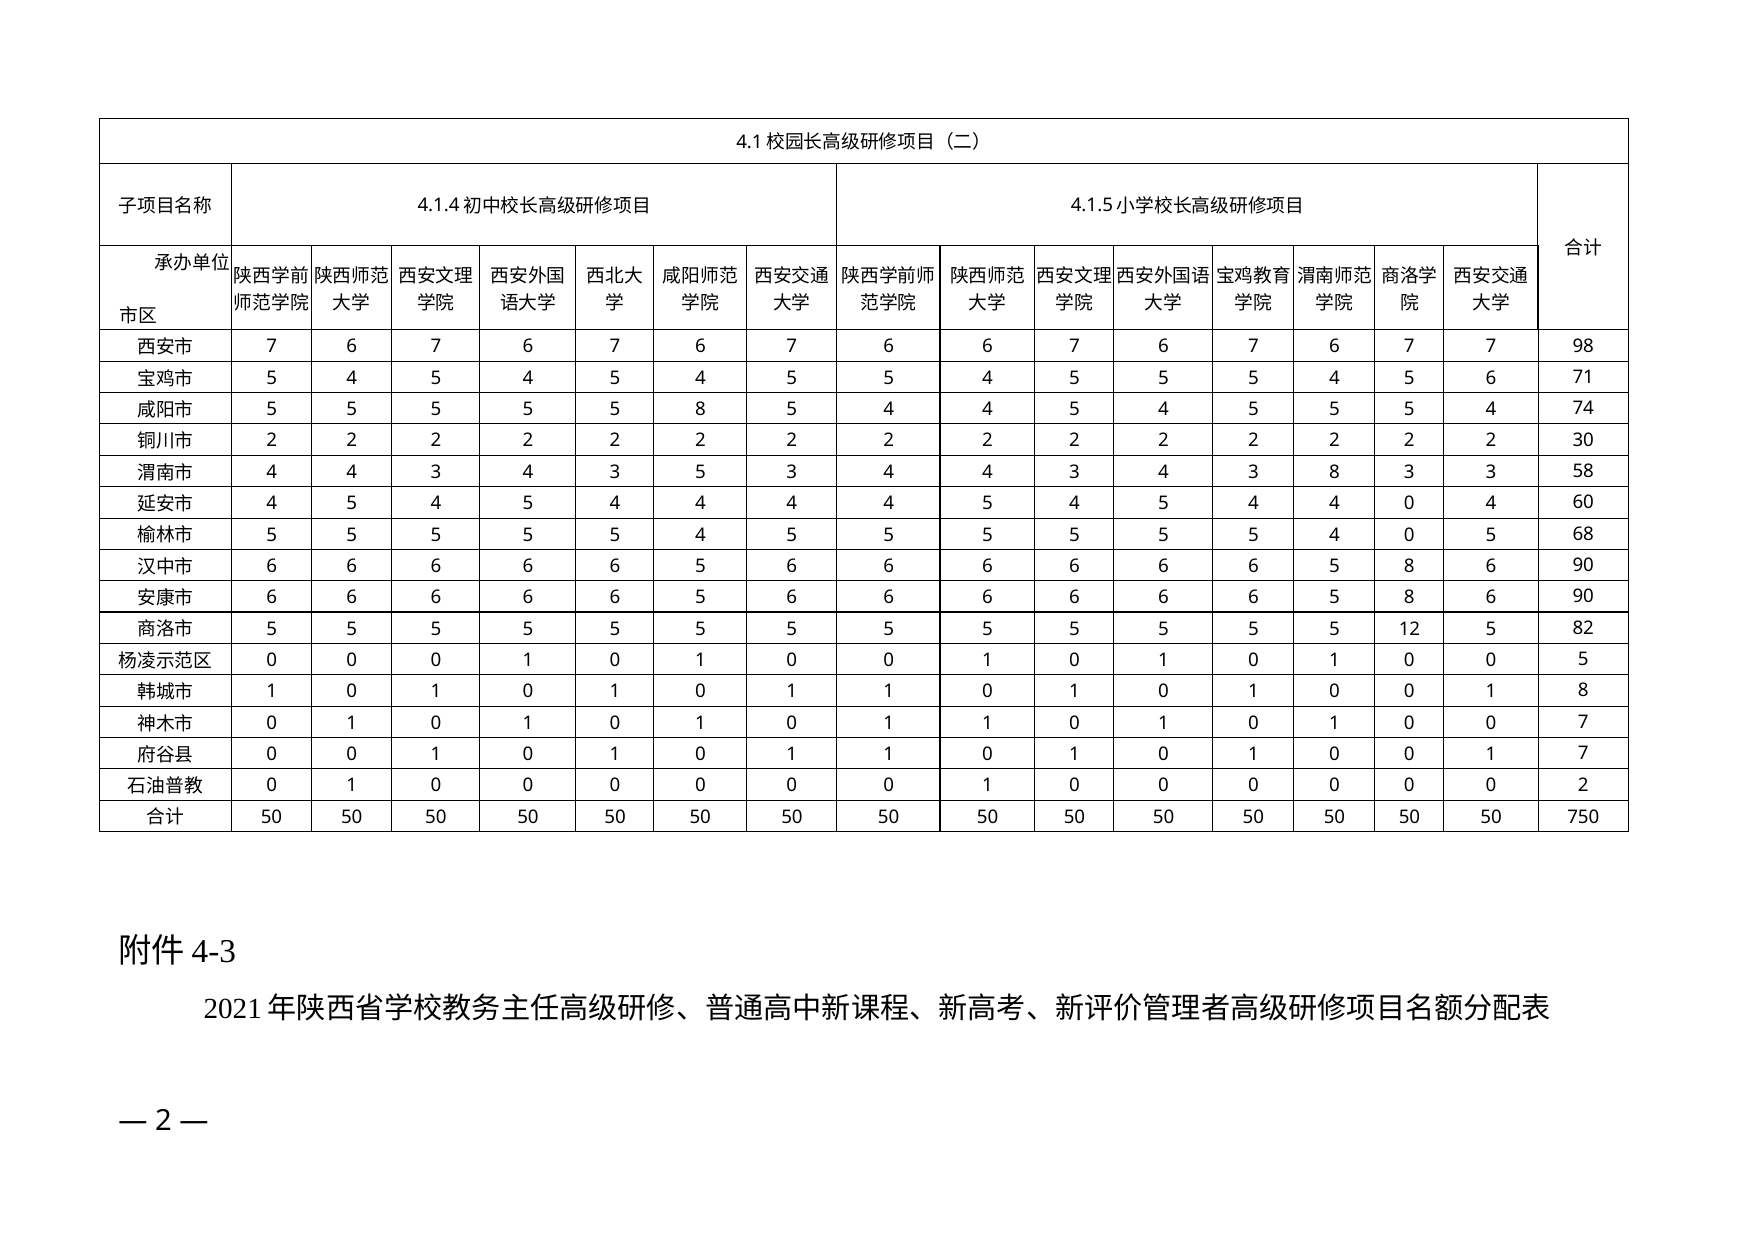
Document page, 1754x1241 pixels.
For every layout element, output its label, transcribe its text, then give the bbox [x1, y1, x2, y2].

table_cell 1 [480, 707, 575, 737]
table_cell 6 [1444, 581, 1538, 611]
table_cell 5 [392, 519, 479, 549]
table_cell 5 [747, 613, 836, 643]
table_cell 50 [312, 801, 391, 831]
table_cell 5 [941, 519, 1034, 549]
table_cell 陕西师范大学 [312, 246, 391, 329]
table_cell 4 [747, 487, 836, 517]
table_cell 西安文理学院 [392, 246, 479, 329]
table_cell 8 [1375, 581, 1443, 611]
table_cell 5 [941, 613, 1034, 643]
table_cell 0 [1444, 707, 1538, 737]
table_cell 98 [1539, 330, 1628, 361]
table_cell 0 [1213, 769, 1293, 799]
table_cell 6 [837, 581, 939, 611]
table_cell 0 [232, 707, 311, 737]
table_cell 5 [1035, 613, 1113, 643]
table_cell 0 [1375, 487, 1443, 517]
table_cell 90 [1539, 550, 1628, 580]
table_cell 0 [1114, 675, 1212, 706]
table_cell 5 [392, 613, 479, 643]
table_cell 0 [392, 644, 479, 674]
table_cell 12 [1375, 613, 1443, 643]
table_cell 1 [576, 675, 653, 706]
table_cell 4 [1294, 519, 1374, 549]
table_cell 2 [654, 424, 746, 455]
table_cell 西安交通大学 [747, 246, 836, 329]
table_cell 5 [941, 487, 1034, 517]
table_cell 1 [837, 707, 939, 737]
table_cell 30 [1539, 424, 1628, 455]
table_cell 0 [654, 675, 746, 706]
table_cell 2 [392, 424, 479, 455]
table_cell 3 [1444, 456, 1538, 486]
table_cell 6 [1035, 581, 1113, 611]
table_cell 4 [392, 487, 479, 517]
text 附件4-3 [118, 924, 1636, 972]
table_cell 68 [1539, 519, 1628, 549]
table_cell 5 [654, 550, 746, 580]
table_cell 1 [1213, 675, 1293, 706]
table_cell 50 [232, 801, 311, 831]
table_cell 60 [1539, 487, 1628, 517]
table_cell 5 [1114, 519, 1212, 549]
table_cell 7 [747, 330, 836, 361]
table_cell 1 [1294, 644, 1374, 674]
table_cell 5 [837, 519, 939, 549]
table_cell 7 [1213, 330, 1293, 361]
table_cell 4 [654, 487, 746, 517]
table_cell 4 [232, 456, 311, 486]
table_cell 0 [1375, 675, 1443, 706]
table_cell 4.1.5小学校长高级研修项目 [837, 164, 1537, 245]
table_cell 6 [1114, 330, 1212, 361]
table_cell 1 [747, 738, 836, 768]
table_cell 0 [654, 769, 746, 799]
table_cell 6 [654, 330, 746, 361]
table_cell 0 [837, 644, 939, 674]
table_cell 5 [1213, 519, 1293, 549]
table_cell 1 [1444, 738, 1538, 768]
table_cell 50 [1375, 801, 1443, 831]
table_cell 5 [1444, 519, 1538, 549]
table_cell 5 [654, 581, 746, 611]
table_cell 0 [392, 769, 479, 799]
table_cell 安康市 [100, 581, 231, 611]
table_cell 50 [654, 801, 746, 831]
table_cell 陕西学前师范学院 [837, 246, 939, 329]
table_cell 0 [1375, 769, 1443, 799]
table_cell 0 [1375, 738, 1443, 768]
table_cell 5 [1213, 362, 1293, 392]
table_cell 5 [1375, 362, 1443, 392]
table_cell 2 [1035, 424, 1113, 455]
table_cell 6 [941, 550, 1034, 580]
table_cell 50 [747, 801, 836, 831]
table_cell 4 [1444, 487, 1538, 517]
table_cell 西北大学 [576, 246, 653, 329]
table_cell 6 [576, 581, 653, 611]
table_cell 宝鸡市 [100, 362, 231, 392]
table_cell 6 [1294, 330, 1374, 361]
table_cell 5 [392, 393, 479, 423]
table_cell 铜川市 [100, 424, 231, 455]
table_cell 7 [576, 330, 653, 361]
table_cell 58 [1539, 456, 1628, 486]
table_cell 4 [1035, 487, 1113, 517]
table_cell 5 [392, 362, 479, 392]
table_cell 5 [480, 393, 575, 423]
table_cell 5 [232, 519, 311, 549]
table_cell 5 [1213, 613, 1293, 643]
table_cell 50 [1444, 801, 1538, 831]
table_cell 2 [576, 424, 653, 455]
table_cell 6 [392, 581, 479, 611]
table_cell 5 [747, 519, 836, 549]
table_cell 0 [941, 738, 1034, 768]
table_cell 5 [1035, 393, 1113, 423]
table_cell 0 [1213, 707, 1293, 737]
table_cell 0 [1035, 644, 1113, 674]
table_cell 6 [1444, 362, 1538, 392]
table_cell 神木市 [100, 707, 231, 737]
table_cell 0 [941, 675, 1034, 706]
table_cell 4.1.4初中校长高级研修项目 [232, 164, 836, 245]
table_cell 4 [941, 456, 1034, 486]
table_cell 5 [654, 456, 746, 486]
table_cell 0 [654, 738, 746, 768]
table_cell 2 [1294, 424, 1374, 455]
table_cell 5 [232, 613, 311, 643]
table_cell 4 [1114, 456, 1212, 486]
table_cell 1 [747, 675, 836, 706]
table_cell 0 [747, 769, 836, 799]
table_cell 0 [576, 769, 653, 799]
table_cell 0 [232, 644, 311, 674]
table_cell 7 [1444, 330, 1538, 361]
table_cell 韩城市 [100, 675, 231, 706]
text 2021年陕西省学校教务主任高级研修、普通高中新课程、新高考、新评价管理者高级研修项目名额分配表 [118, 984, 1636, 1027]
table_cell 2 [312, 424, 391, 455]
table_cell 50 [480, 801, 575, 831]
table_cell 6 [941, 330, 1034, 361]
table_cell 1 [1114, 707, 1212, 737]
table_cell 西安外国语大学 [1114, 246, 1212, 329]
table_cell 7 [1539, 738, 1628, 768]
table_cell 0 [747, 644, 836, 674]
table_cell 5 [312, 519, 391, 549]
table_cell 7 [1035, 330, 1113, 361]
table_cell 4 [1444, 393, 1538, 423]
table_cell 50 [1114, 801, 1212, 831]
table_cell 6 [837, 550, 939, 580]
table_cell 0 [312, 738, 391, 768]
table_cell 74 [1539, 393, 1628, 423]
table_cell 5 [312, 613, 391, 643]
table_cell 渭南师范学院 [1294, 246, 1374, 329]
table_cell 6 [747, 581, 836, 611]
table_cell 5 [747, 362, 836, 392]
table_cell 陕西学前师范学院 [232, 246, 311, 329]
table_cell 0 [1375, 707, 1443, 737]
table_cell 5 [747, 393, 836, 423]
table_cell 5 [1294, 550, 1374, 580]
table_cell 0 [576, 707, 653, 737]
table_cell 商洛学院 [1375, 246, 1443, 329]
table_cell 1 [232, 675, 311, 706]
table_cell 6 [312, 550, 391, 580]
table_cell 5 [837, 362, 939, 392]
table_cell 西安文理学院 [1035, 246, 1113, 329]
table_cell 5 [232, 393, 311, 423]
table_cell 杨凌示范区 [100, 644, 231, 674]
table_cell 6 [312, 581, 391, 611]
table_cell 5 [576, 393, 653, 423]
table_cell 3 [1035, 456, 1113, 486]
table_cell 4 [837, 456, 939, 486]
table_cell 1 [312, 707, 391, 737]
table_cell 6 [232, 550, 311, 580]
table_cell 6 [480, 550, 575, 580]
table_cell 5 [1035, 519, 1113, 549]
table_cell 汉中市 [100, 550, 231, 580]
table_cell 5 [1114, 613, 1212, 643]
table_cell 4 [576, 487, 653, 517]
table_cell 5 [312, 487, 391, 517]
table_cell 6 [480, 330, 575, 361]
table_cell 承办单位 市区 [100, 246, 231, 329]
table_cell 5 [480, 519, 575, 549]
table_cell 1 [1035, 675, 1113, 706]
table_cell 8 [1375, 550, 1443, 580]
table_cell 5 [576, 362, 653, 392]
table_cell 4 [312, 456, 391, 486]
table_cell 4 [480, 456, 575, 486]
table_cell 0 [1375, 519, 1443, 549]
table_cell 4 [1213, 487, 1293, 517]
table_cell 1 [837, 738, 939, 768]
table_cell 0 [232, 738, 311, 768]
table_cell 6 [392, 550, 479, 580]
table_cell 榆林市 [100, 519, 231, 549]
table_cell 5 [837, 613, 939, 643]
table_cell 3 [392, 456, 479, 486]
table_cell 71 [1539, 362, 1628, 392]
table_cell 7 [1375, 330, 1443, 361]
table_cell 6 [837, 330, 939, 361]
table_cell 咸阳师范学院 [654, 246, 746, 329]
table_cell 1 [392, 675, 479, 706]
table_cell 0 [1294, 675, 1374, 706]
table_cell 府谷县 [100, 738, 231, 768]
table_cell 0 [232, 769, 311, 799]
table_cell 1 [1213, 738, 1293, 768]
table_cell 2 [1375, 424, 1443, 455]
table_cell 4 [1294, 362, 1374, 392]
table_cell 1 [1114, 644, 1212, 674]
table_cell 0 [1375, 644, 1443, 674]
table_cell 50 [576, 801, 653, 831]
table_cell 5 [1294, 613, 1374, 643]
table_cell 6 [480, 581, 575, 611]
table_cell 3 [1375, 456, 1443, 486]
table_cell 宝鸡教育学院 [1213, 246, 1293, 329]
table_cell 4 [312, 362, 391, 392]
table_cell 5 [1114, 487, 1212, 517]
table_cell 商洛市 [100, 613, 231, 643]
table_cell 4 [654, 362, 746, 392]
table_cell 7 [232, 330, 311, 361]
table_cell 5 [1213, 393, 1293, 423]
table_cell 石油普教 [100, 769, 231, 799]
table_cell 0 [480, 738, 575, 768]
table_cell 1 [941, 707, 1034, 737]
table_cell 1 [1444, 675, 1538, 706]
table_cell 6 [1114, 550, 1212, 580]
table_cell 7 [392, 330, 479, 361]
table_cell 0 [392, 707, 479, 737]
table_cell 1 [480, 644, 575, 674]
table_cell 1 [312, 769, 391, 799]
table_cell 4 [837, 487, 939, 517]
table_cell 4 [654, 519, 746, 549]
table_cell 4 [232, 487, 311, 517]
table_cell 6 [576, 550, 653, 580]
table_cell 6 [232, 581, 311, 611]
table_cell 0 [1444, 769, 1538, 799]
table_cell 4 [1114, 393, 1212, 423]
table_cell 1 [654, 644, 746, 674]
table_cell 2 [1444, 424, 1538, 455]
table_cell 8 [1294, 456, 1374, 486]
table_cell 50 [941, 801, 1034, 831]
table_cell 4 [837, 393, 939, 423]
table_cell 陕西师范大学 [941, 246, 1034, 329]
table_cell 50 [1213, 801, 1293, 831]
table_cell 50 [392, 801, 479, 831]
table_cell 50 [1035, 801, 1113, 831]
table_cell 6 [1213, 581, 1293, 611]
table_cell 合计 [100, 801, 231, 831]
table_cell 子项目名称 [100, 164, 231, 245]
table_cell 0 [1114, 738, 1212, 768]
table_cell 2 [1539, 769, 1628, 799]
table_cell 3 [1213, 456, 1293, 486]
table_cell 6 [1035, 550, 1113, 580]
table_cell 7 [1539, 707, 1628, 737]
table_cell 8 [654, 393, 746, 423]
table_cell 6 [747, 550, 836, 580]
table_cell 延安市 [100, 487, 231, 517]
table_cell 4 [480, 362, 575, 392]
table_cell 5 [232, 362, 311, 392]
table_cell 4 [941, 393, 1034, 423]
table_cell 4 [1294, 487, 1374, 517]
table_cell 750 [1539, 801, 1628, 831]
table_cell 2 [1114, 424, 1212, 455]
table_cell 1 [576, 738, 653, 768]
table_cell 5 [1375, 393, 1443, 423]
table_cell 2 [747, 424, 836, 455]
table_cell 5 [654, 613, 746, 643]
table_cell 5 [1294, 393, 1374, 423]
table_cell 西安市 [100, 330, 231, 361]
table_cell 2 [232, 424, 311, 455]
table_cell 5 [1114, 362, 1212, 392]
table_cell 0 [1213, 644, 1293, 674]
table_cell 6 [312, 330, 391, 361]
table_cell 50 [837, 801, 939, 831]
table_cell 1 [1294, 707, 1374, 737]
table_cell 0 [480, 769, 575, 799]
table_cell 2 [1213, 424, 1293, 455]
table_cell 1 [941, 644, 1034, 674]
table_cell 5 [480, 487, 575, 517]
table_cell 0 [1035, 769, 1113, 799]
table_cell 5 [312, 393, 391, 423]
table_cell 1 [654, 707, 746, 737]
table_header 4.1校园长高级研修项目（二） [100, 119, 1628, 162]
table_cell 0 [1294, 738, 1374, 768]
table_cell 50 [1294, 801, 1374, 831]
table_cell 5 [1539, 644, 1628, 674]
table_cell 咸阳市 [100, 393, 231, 423]
table_cell 0 [747, 707, 836, 737]
table_cell 1 [941, 769, 1034, 799]
table_cell 90 [1539, 581, 1628, 611]
table_cell 0 [312, 644, 391, 674]
table_cell 0 [1444, 644, 1538, 674]
table_cell 4 [941, 362, 1034, 392]
table_cell 0 [1035, 707, 1113, 737]
table_cell 西安交通大学 [1444, 246, 1537, 329]
table_cell 0 [312, 675, 391, 706]
table_cell 2 [941, 424, 1034, 455]
table_cell 8 [1539, 675, 1628, 706]
table_cell 6 [941, 581, 1034, 611]
table_cell 5 [480, 613, 575, 643]
table_cell 5 [576, 613, 653, 643]
table_cell 0 [576, 644, 653, 674]
table_cell 1 [837, 675, 939, 706]
table_cell 6 [1114, 581, 1212, 611]
table_cell 5 [576, 519, 653, 549]
table_cell 3 [576, 456, 653, 486]
table_cell 0 [837, 769, 939, 799]
table_cell 2 [480, 424, 575, 455]
table_cell 82 [1539, 613, 1628, 643]
table_cell 6 [1213, 550, 1293, 580]
table_cell 合计 [1538, 164, 1628, 329]
table_cell 5 [1444, 613, 1538, 643]
table_cell 6 [1444, 550, 1538, 580]
table_cell 0 [1114, 769, 1212, 799]
table_cell 渭南市 [100, 456, 231, 486]
table_cell 西安外国语大学 [480, 246, 575, 329]
table_cell 0 [1294, 769, 1374, 799]
table_cell 3 [747, 456, 836, 486]
table_cell 5 [1035, 362, 1113, 392]
table_cell 1 [392, 738, 479, 768]
table_cell 2 [837, 424, 939, 455]
table_cell 0 [480, 675, 575, 706]
table_cell 5 [1294, 581, 1374, 611]
table_cell 1 [1035, 738, 1113, 768]
